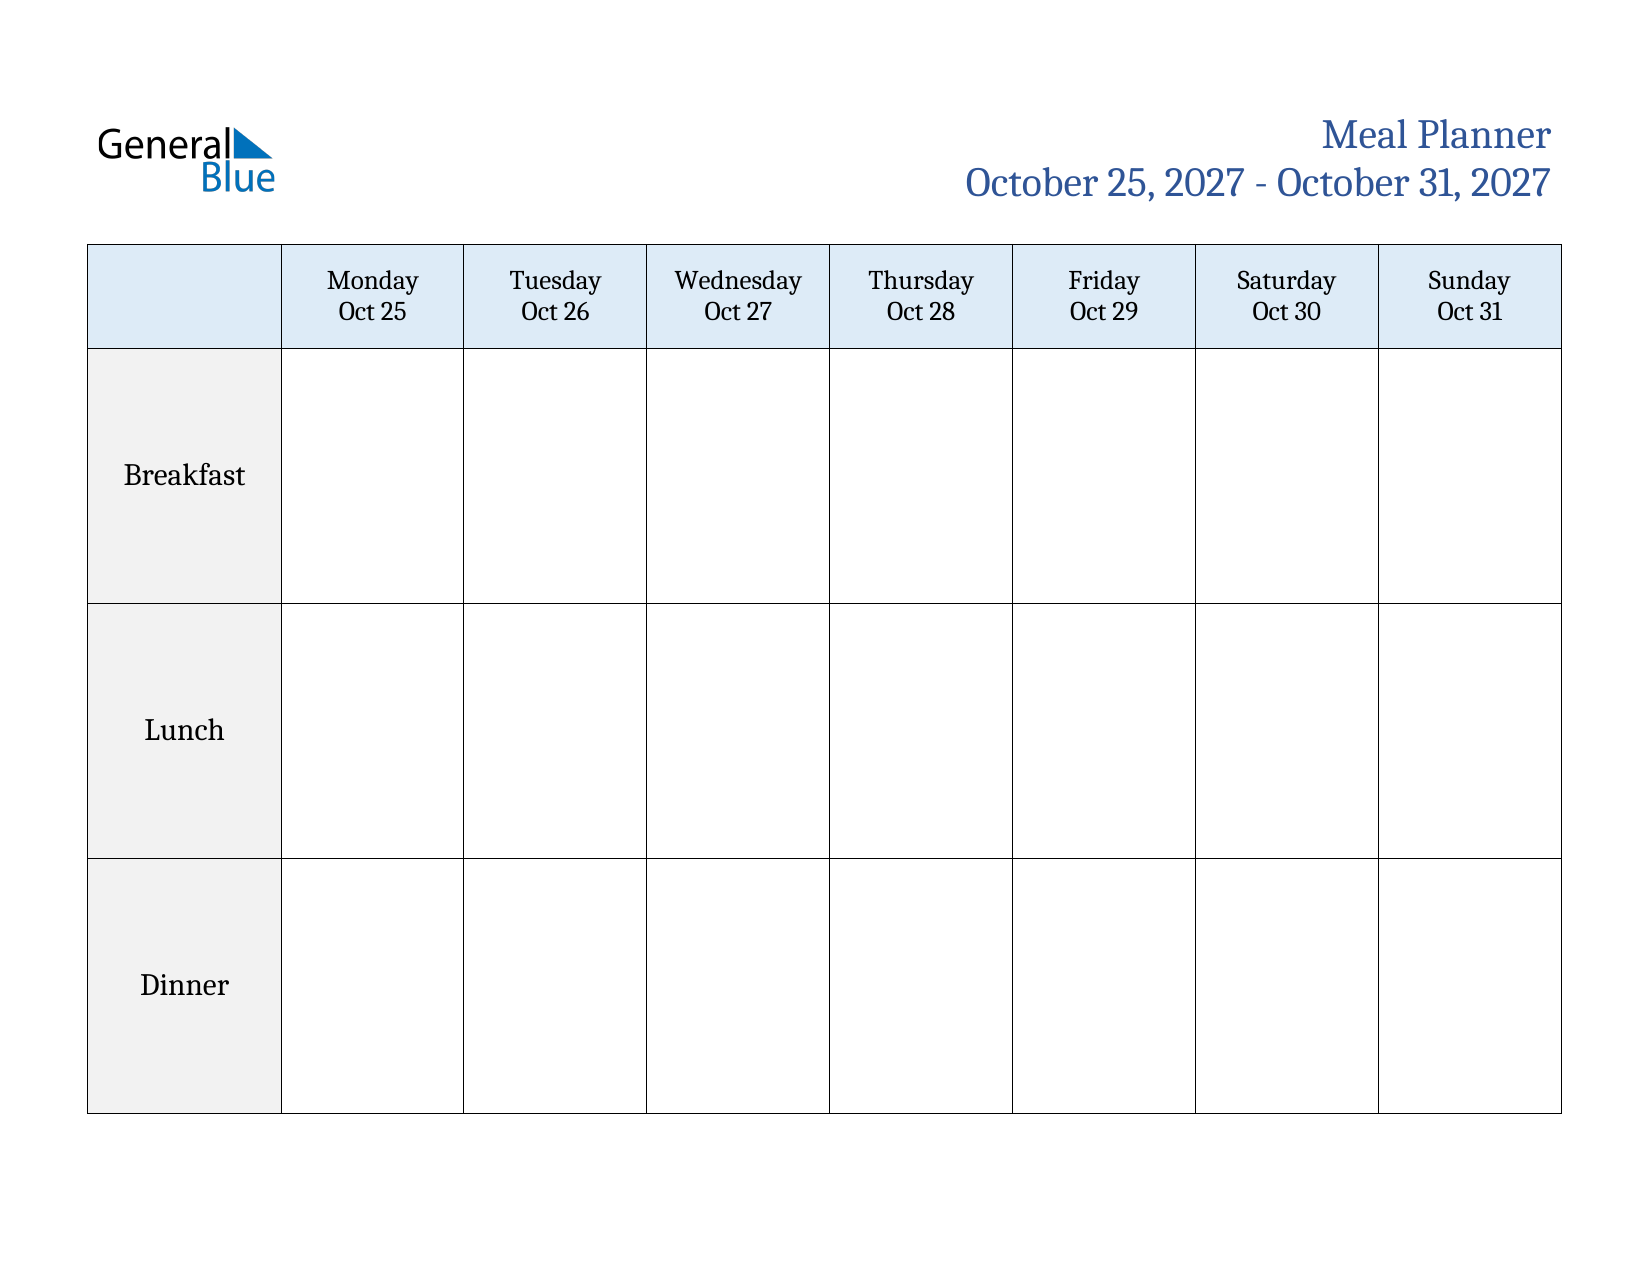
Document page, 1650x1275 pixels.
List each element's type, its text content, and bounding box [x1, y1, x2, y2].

table_header [88, 75, 281, 244]
table_cell [830, 859, 1012, 1113]
table_cell Monday Oct 25 [282, 245, 463, 348]
table_cell [1196, 349, 1378, 603]
table_cell [282, 604, 463, 858]
table_cell Dinner [88, 859, 281, 1113]
table_cell Thursday Oct 28 [830, 245, 1012, 348]
table_header Meal Planner October 25, 2027 - October 31, 2027 [281, 75, 1562, 244]
table_cell Lunch [88, 604, 281, 858]
table_cell [1196, 604, 1378, 858]
table_cell Saturday Oct 30 [1196, 245, 1378, 348]
table_cell [1196, 859, 1378, 1113]
table_cell Wednesday Oct 27 [647, 245, 829, 348]
table_cell [1013, 349, 1195, 603]
table_cell [830, 349, 1012, 603]
table_cell [282, 859, 463, 1113]
table_cell [282, 349, 463, 603]
table_cell [1013, 604, 1195, 858]
table_cell [464, 859, 646, 1113]
table_cell [1379, 349, 1561, 603]
table_cell [88, 245, 281, 348]
table_cell Tuesday Oct 26 [464, 245, 646, 348]
table_cell Friday Oct 29 [1013, 245, 1195, 348]
table_cell [464, 349, 646, 603]
table_cell [464, 604, 646, 858]
picture [98, 127, 275, 192]
table_cell [647, 859, 829, 1113]
table_cell Sunday Oct 31 [1379, 245, 1561, 348]
table_cell [1013, 859, 1195, 1113]
table_cell [1379, 859, 1561, 1113]
table_cell [647, 604, 829, 858]
table_cell [1379, 604, 1561, 858]
table_cell Breakfast [88, 349, 281, 603]
table_cell [830, 604, 1012, 858]
table_cell [647, 349, 829, 603]
